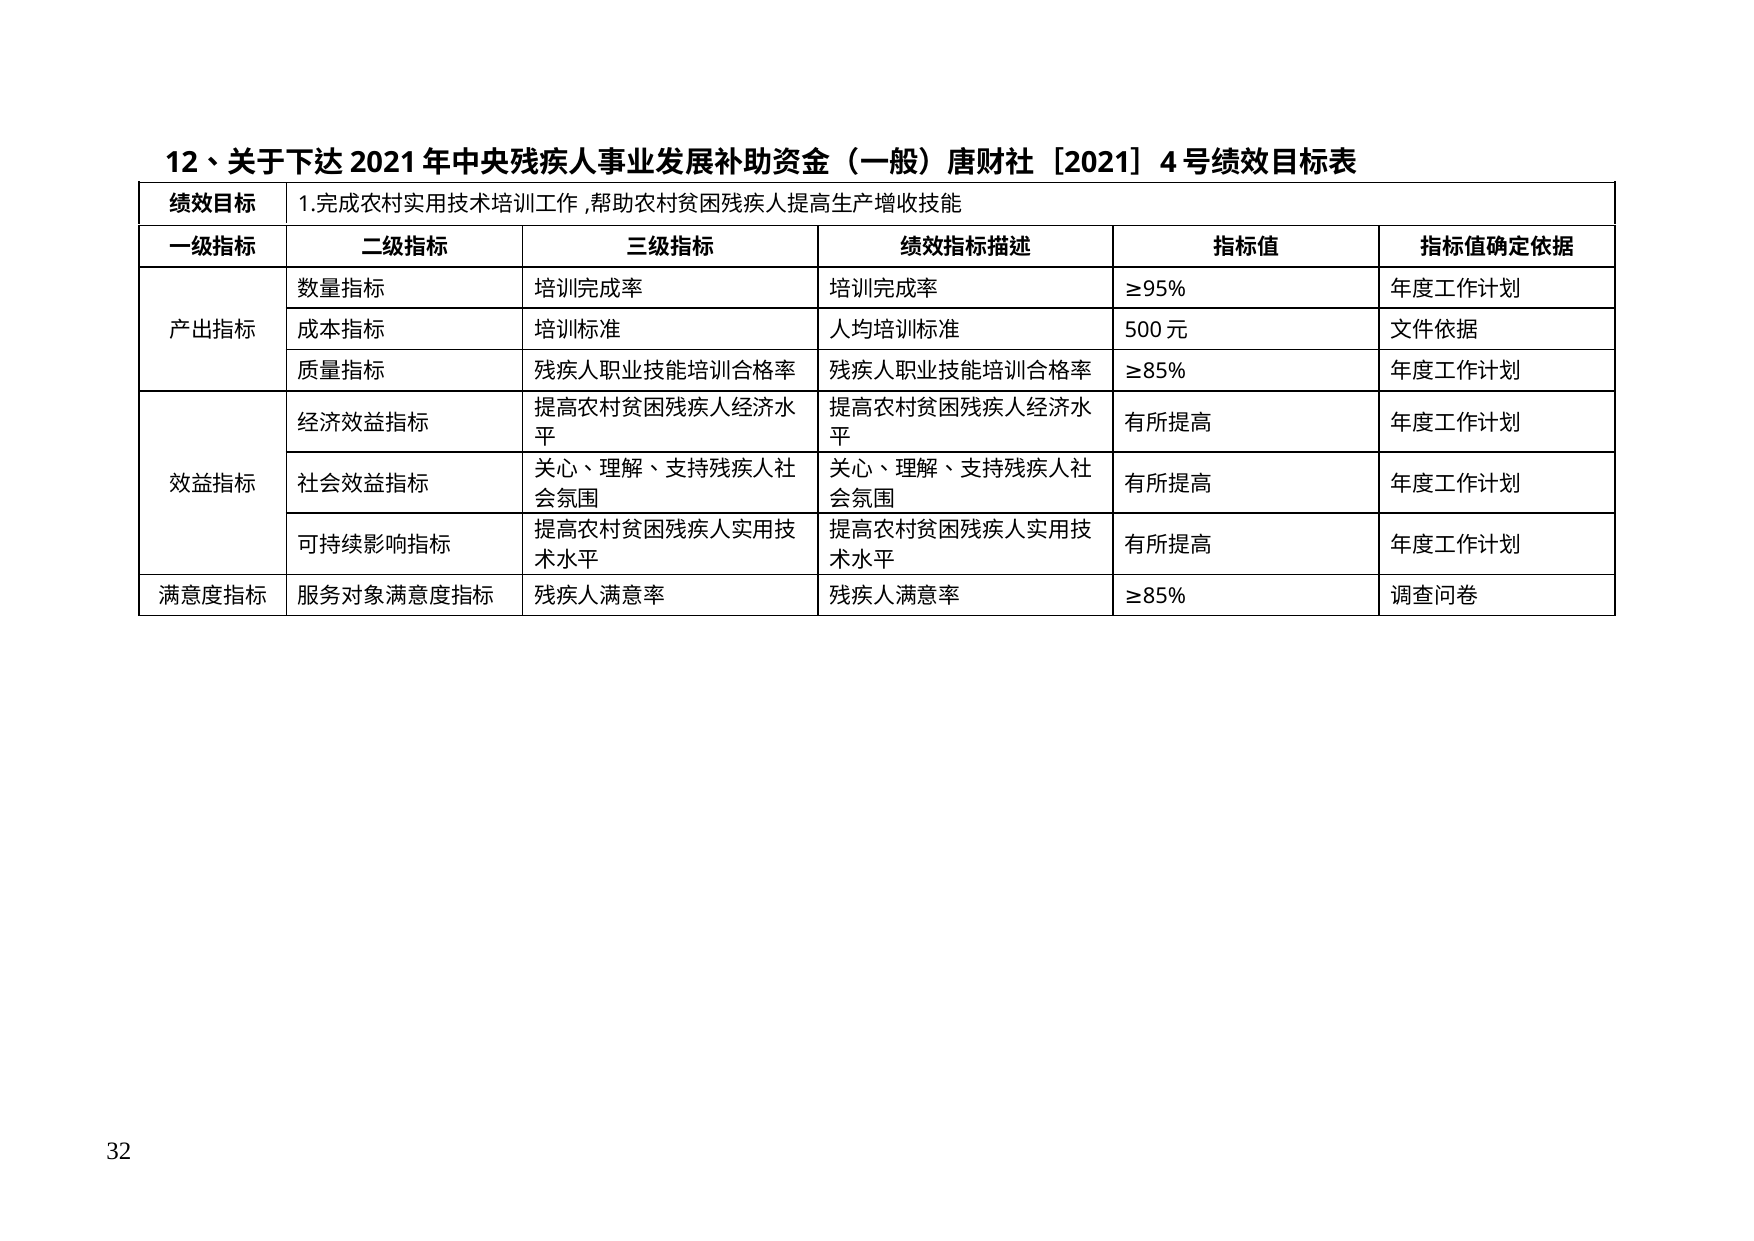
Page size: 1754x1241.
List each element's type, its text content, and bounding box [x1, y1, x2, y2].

table_cell 服务对象满意度指标 [287, 575, 522, 615]
table_cell 培训完成率 [819, 268, 1112, 307]
table_cell 残疾人职业技能培训合格率 [819, 350, 1112, 390]
table_cell ≥85% [1114, 575, 1378, 615]
table_cell 产出指标 [140, 268, 286, 390]
table_cell 年度工作计划 [1380, 350, 1614, 390]
table_header 二级指标 [287, 226, 522, 266]
table_cell 有所提高 [1114, 453, 1378, 512]
text 12、关于下达2021年中央残疾人事业发展补助资金（一般）唐财社［2021］4号绩效目标表 [106, 142, 1648, 181]
table_header 指标值确定依据 [1380, 226, 1614, 266]
table_cell 残疾人职业技能培训合格率 [523, 350, 817, 390]
table_header 绩效目标 [140, 183, 286, 223]
table_cell ≥95% [1114, 268, 1378, 307]
table_cell 有所提高 [1114, 514, 1378, 573]
table_header 一级指标 [140, 226, 286, 266]
table_cell 文件依据 [1380, 309, 1614, 349]
table_cell 质量指标 [287, 350, 522, 390]
table_cell 人均培训标准 [819, 309, 1112, 349]
table_cell 成本指标 [287, 309, 522, 349]
table_cell 500元 [1114, 309, 1378, 349]
table_cell 调查问卷 [1380, 575, 1614, 615]
table_header 指标值 [1114, 226, 1378, 266]
table_cell 关心、理解、支持残疾人社会氛围 [523, 453, 817, 512]
table_cell 年度工作计划 [1380, 453, 1614, 512]
table_header 绩效指标描述 [819, 226, 1112, 266]
table_cell 可持续影响指标 [287, 514, 522, 573]
table_cell 残疾人满意率 [523, 575, 817, 615]
table_cell 提高农村贫困残疾人经济水平 [523, 392, 817, 451]
table_cell 年度工作计划 [1380, 392, 1614, 451]
table_cell 经济效益指标 [287, 392, 522, 451]
table_cell 满意度指标 [140, 575, 286, 615]
table_header 1.完成农村实用技术培训工作 ,帮助农村贫困残疾人提高生产增收技能 [287, 183, 1614, 223]
table_cell 提高农村贫困残疾人实用技术水平 [819, 514, 1112, 573]
table_cell ≥85% [1114, 350, 1378, 390]
table_cell 年度工作计划 [1380, 514, 1614, 573]
table_cell 培训标准 [523, 309, 817, 349]
table_cell 有所提高 [1114, 392, 1378, 451]
table_cell 提高农村贫困残疾人经济水平 [819, 392, 1112, 451]
table_cell 社会效益指标 [287, 453, 522, 512]
table_cell 年度工作计划 [1380, 268, 1614, 307]
table_cell 关心、理解、支持残疾人社会氛围 [819, 453, 1112, 512]
table_cell 培训完成率 [523, 268, 817, 307]
table_cell 提高农村贫困残疾人实用技术水平 [523, 514, 817, 573]
table_header 三级指标 [523, 226, 817, 266]
table_cell 数量指标 [287, 268, 522, 307]
table_cell 效益指标 [140, 392, 286, 573]
table_cell 残疾人满意率 [819, 575, 1112, 615]
